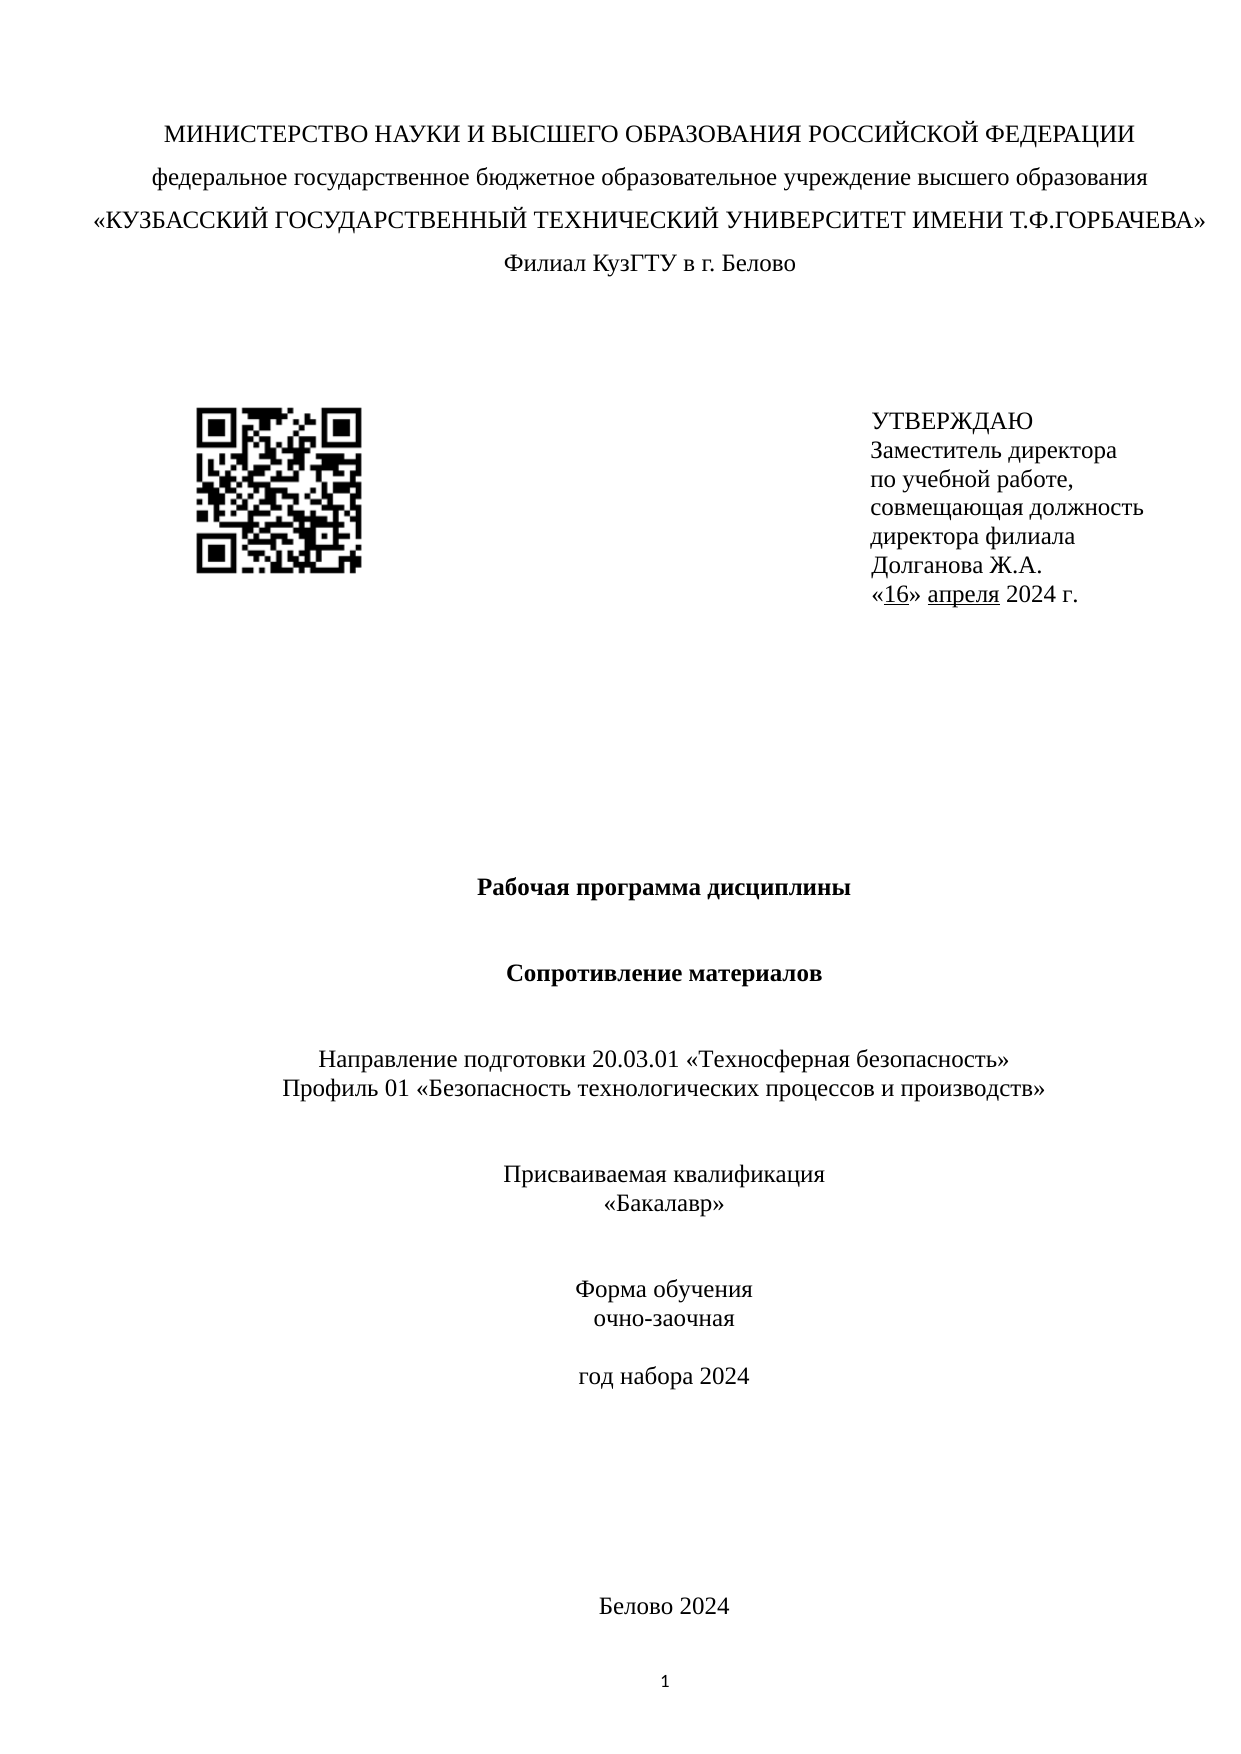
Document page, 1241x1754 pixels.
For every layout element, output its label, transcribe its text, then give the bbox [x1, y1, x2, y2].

text год набора 2024 [176, 1361, 1152, 1389]
text МИНИСТЕРСТВО НАУКИ И ВЫСШЕГО ОБРАЗОВАНИЯ РОССИЙСКОЙ ФЕДЕРАЦИИ [88, 119, 1211, 147]
text федеральное государственное бюджетное образовательное учреждение высшего образования [88, 162, 1211, 191]
text совмещающая должность [870, 492, 1152, 521]
text по учебной работе, [870, 464, 1152, 492]
text «КУЗБАССКИЙ ГОСУДАРСТВЕННЫЙ ТЕХНИЧЕСКИЙ УНИВЕРСИТЕТ ИМЕНИ Т.Ф.ГОРБАЧЕВА» [88, 205, 1211, 234]
text Профиль 01 «Безопасность технологических процессов и производств» [176, 1073, 1152, 1102]
text Форма обучения [176, 1274, 1152, 1303]
text Рабочая программа дисциплины [176, 872, 1152, 901]
text Филиал КузГТУ в г. Белово [88, 248, 1211, 277]
text Направление подготовки 20.03.01 «Техносферная безопасность» [176, 1044, 1152, 1073]
text директора филиала [870, 521, 1152, 550]
text Долганова Ж.А. [384, 550, 1152, 579]
picture [174, 385, 384, 596]
text «16» апреля 2024 г. [177, 579, 1152, 607]
text Заместитель директора [870, 435, 1152, 464]
text «Бакалавр» [176, 1188, 1152, 1217]
text Присваиваемая квалификация [176, 1159, 1152, 1188]
text УТВЕРЖДАЮ [384, 406, 1152, 435]
text Белово 2024 [176, 1591, 1152, 1619]
text Сопротивление материалов [176, 958, 1152, 987]
text очно-заочная [176, 1303, 1152, 1332]
